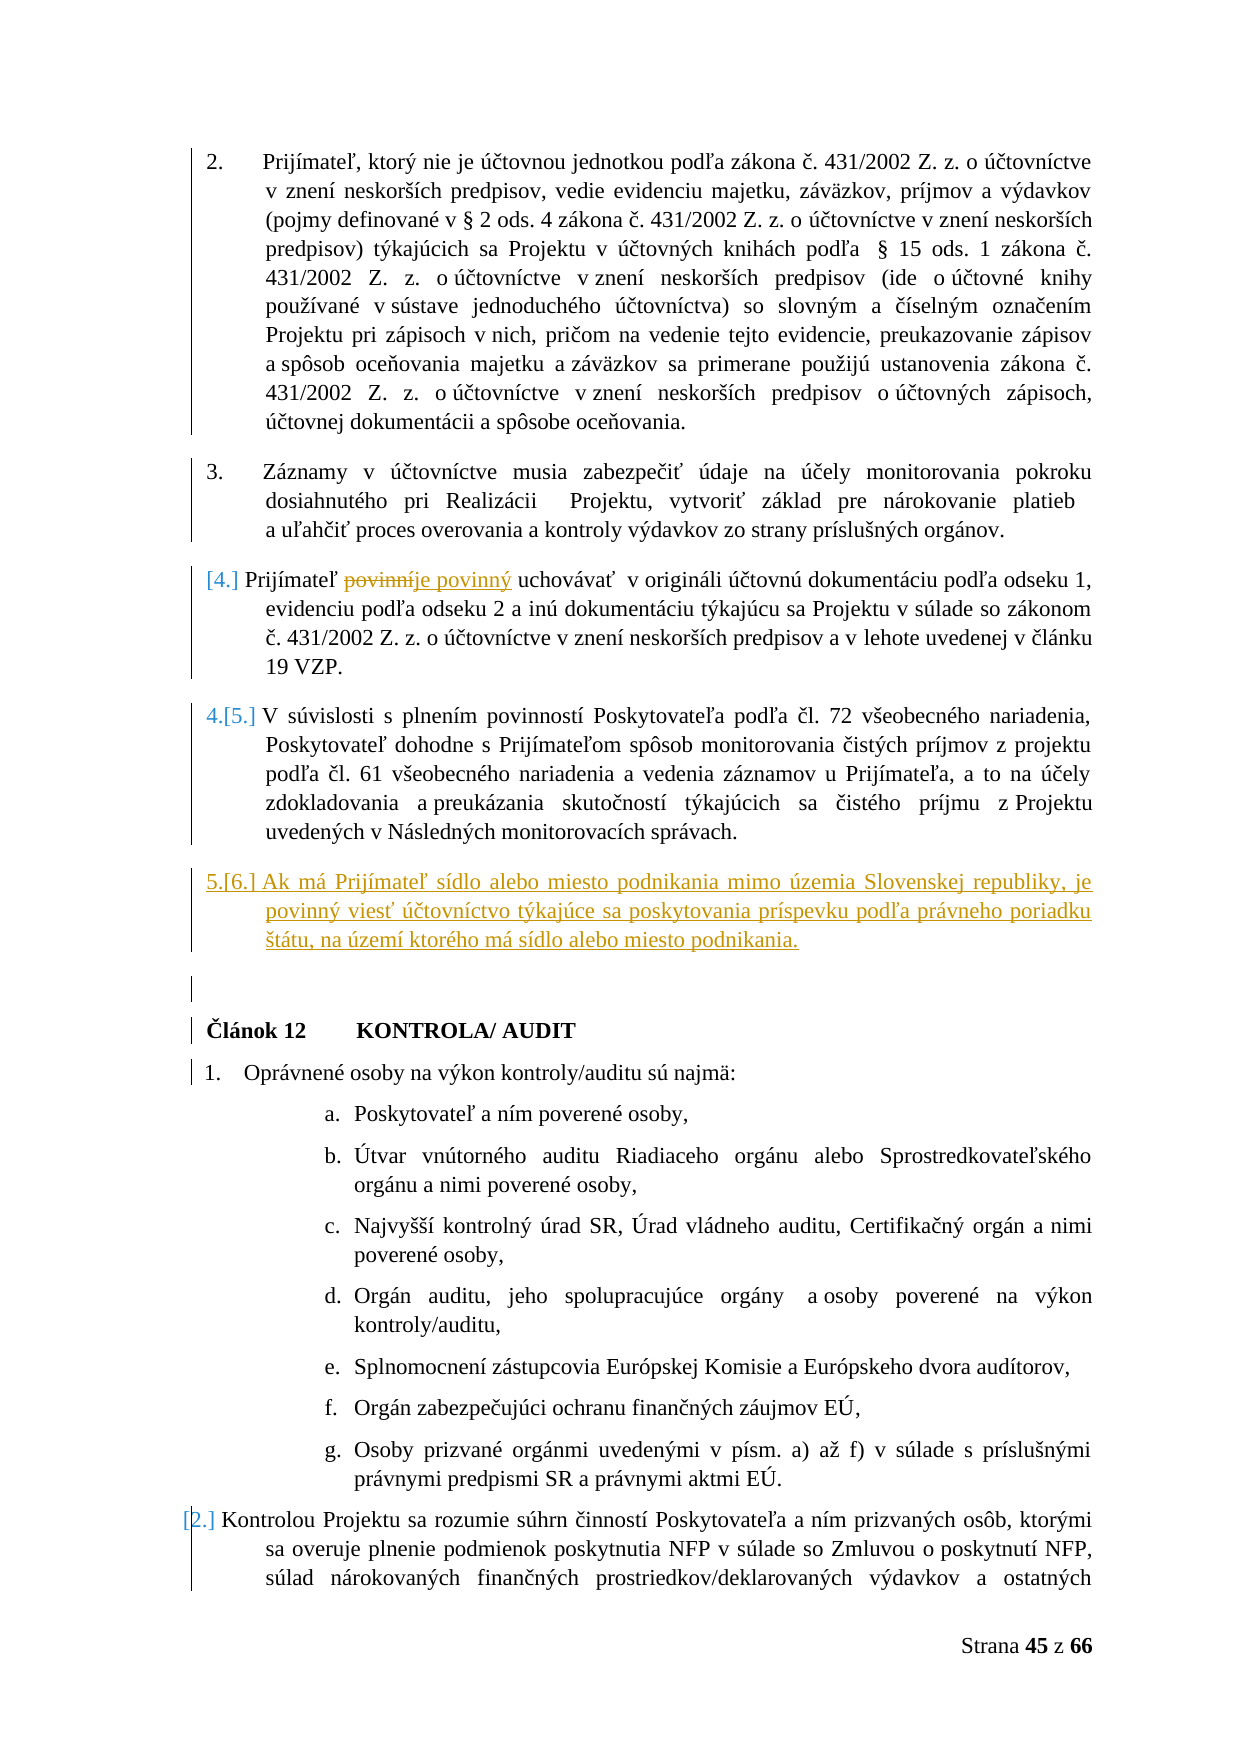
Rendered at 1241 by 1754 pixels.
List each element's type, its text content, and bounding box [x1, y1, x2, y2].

text a. Poskytovateľ a ním poverené osoby, [324, 1100, 1092, 1127]
list V súvislosti s plnením povinností Poskytovateľa podľa čl. 72 všeobecného nariadenia, Poskytovateľ dohodne s Prijímateľom spôsob monitorovania čistých príjmov z projektu podľa čl. 61 všeobecného nariadenia a vedenia záznamov u Prijímateľa, a to na účely zdokladovania a preukázania skutočností týkajúcich sa čistého príjmu z Projektu uvedených v Následných monitorovacích správach. [206, 702, 1092, 845]
text c. Najvyšší kontrolný úrad SR, Úrad vládneho auditu, Certifikačný orgán a nimi poverené osoby, [324, 1212, 1092, 1267]
text f. Orgán zabezpečujúci ochranu finančných záujmov EÚ, [324, 1394, 1092, 1421]
list Záznamy v účtovníctve musia zabezpečiť údaje na účely monitorovania pokroku dosiahnutého pri Realizácii Projektu, vytvoriť základ pre nárokovanie platieb a uľahčiť proces overovania a kontroly výdavkov zo strany príslušných orgánov. [206, 458, 1092, 542]
text e. Splnomocnení zástupcovia Európskej Komisie a Európskeho dvora audítorov, [324, 1353, 1092, 1379]
text b. Útvar vnútorného auditu Riadiaceho orgánu alebo Sprostredkovateľského orgánu a nimi poverené osoby, [324, 1142, 1092, 1197]
list Prijímateľ, ktorý nie je účtovnou jednotkou podľa zákona č. 431/2002 Z. z. o účtovníctve v znení neskorších predpisov, vedie evidenciu majetku, záväzkov, príjmov a výdavkov (pojmy definované v § 2 ods. 4 zákona č. 431/2002 Z. z. o účtovníctve v znení neskorších predpisov) týkajúcich sa Projektu v účtovných knihách podľa § 15 ods. 1 zákona č. 431/2002 Z. z. o účtovníctve v znení neskorších predpisov (ide o účtovné knihy používané v sústave jednoduchého účtovníctva) so slovným a číselným označením Projektu pri zápisoch v nich, pričom na vedenie tejto evidencie, preukazovanie zápisov a spôsob oceňovania majetku a záväzkov sa primerane použijú ustanovenia zákona č. 431/2002 Z. z. o účtovníctve v znení neskorších predpisov o účtovných zápisoch, účtovnej dokumentácii a spôsobe oceňovania. [206, 148, 1092, 435]
text Článok 12 KONTROLA/ AUDIT [206, 1017, 1092, 1044]
text g. Osoby prizvané orgánmi uvedenými v písm. a) až f) v súlade s príslušnými právnymi predpismi SR a právnymi aktmi EÚ. [324, 1436, 1092, 1491]
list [221, 1506, 1092, 1591]
list Oprávnené osoby na výkon kontroly/auditu sú najmä: [221, 1059, 1092, 1085]
text d. Orgán auditu, jeho spolupracujúce orgány a osoby poverené na výkon kontroly/auditu, [324, 1282, 1092, 1338]
list Prijímateľ uchovávať v origináli účtovnú dokumentáciu podľa odseku 1, evidenciu podľa odseku inú dokumentáciu týkajúcu sa Projektu v súlade so zákonom č. 431/2002 Z. z. o účtovníctve v znení neskorších predpisov a v lehote uvedenej v článku 19 VZP. [206, 566, 1092, 679]
